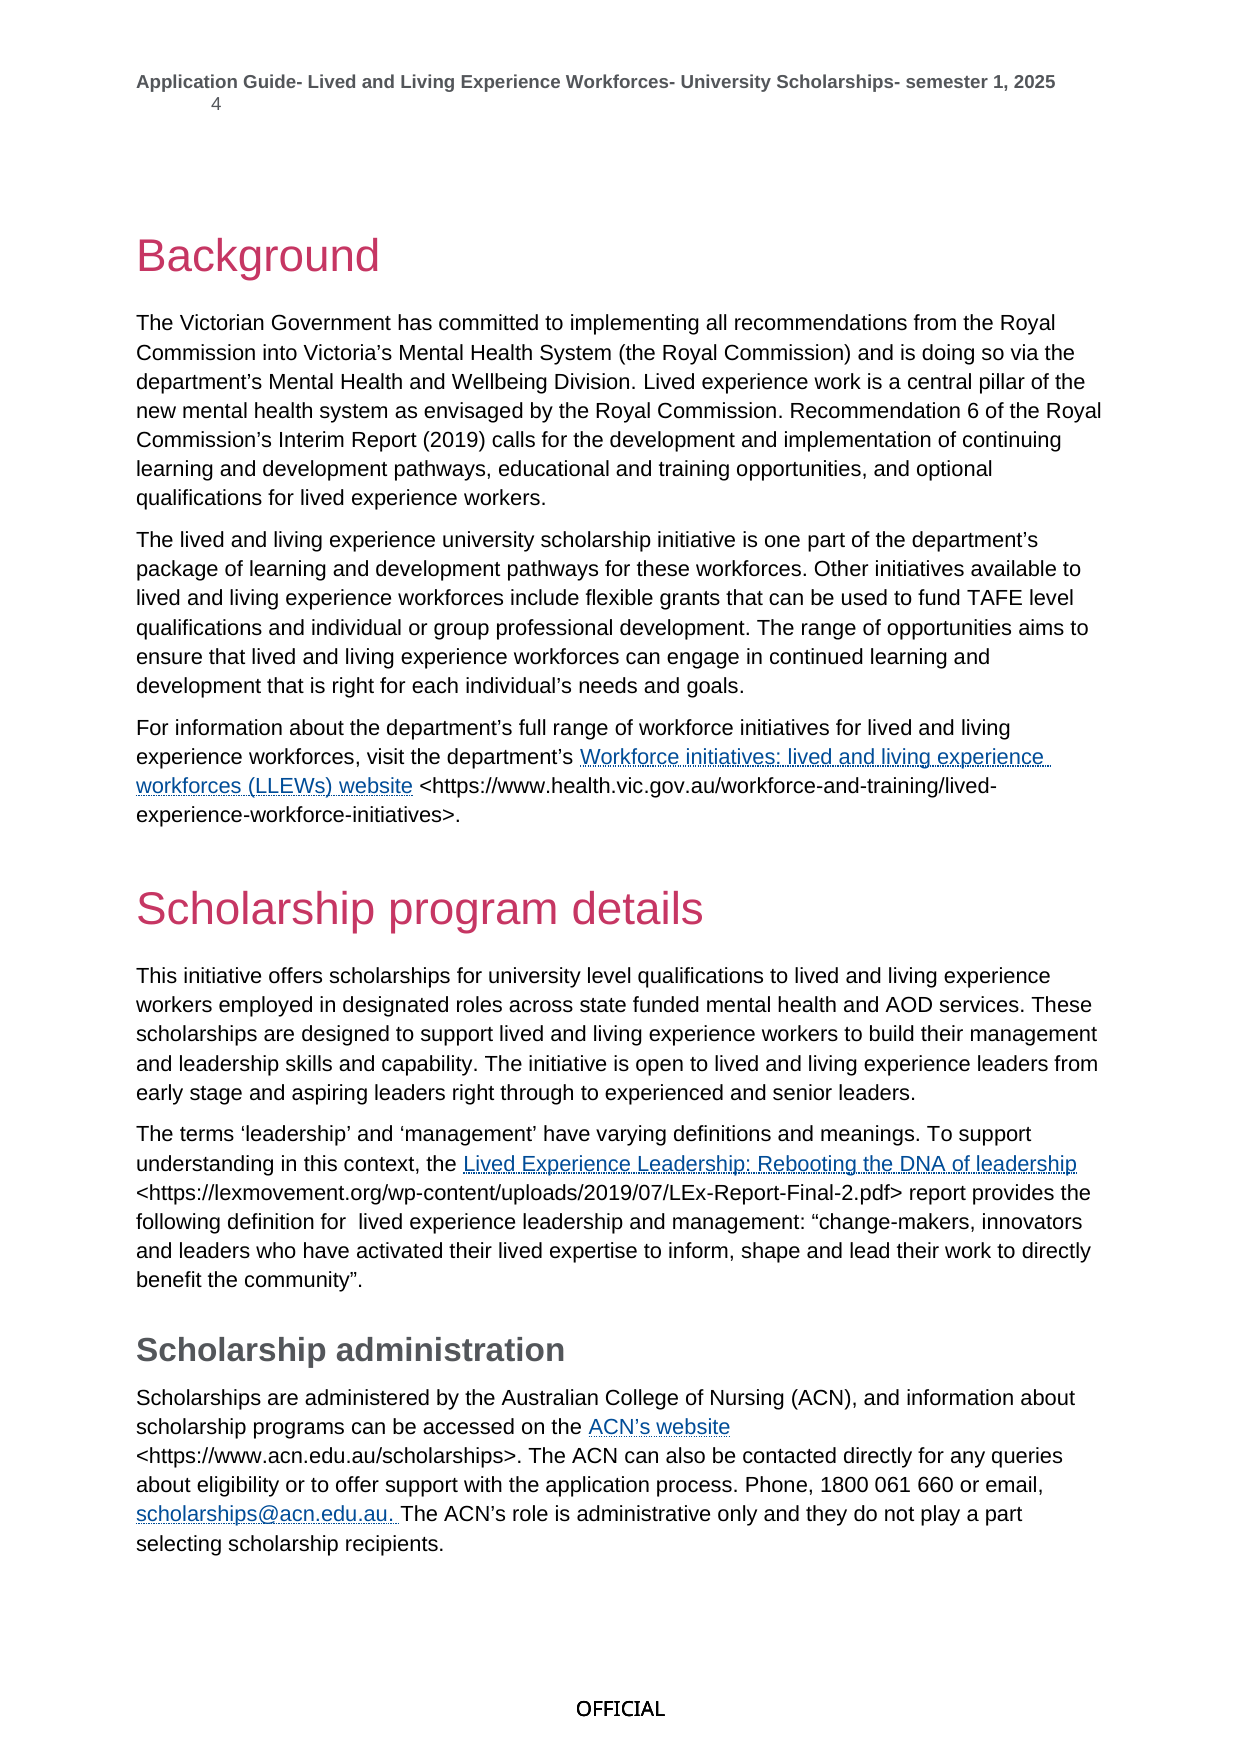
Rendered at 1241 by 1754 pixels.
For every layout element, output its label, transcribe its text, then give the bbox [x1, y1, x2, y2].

subtitle Scholarship program details [136, 881, 1104, 934]
text The Victorian Government has committed to implementing all recommendations from the Royal Commission into Victoria’s Mental Health System (the Royal Commission) and is doing so via the department’s Mental Health and Wellbeing Division. Lived experience work is a central pillar of the new mental health system as envisaged by the Royal Commission. Recommendation 6 of the Royal Commission’s Interim Report (2019) calls for the development and implementation of continuing learning and development pathways, educational and training opportunities, and optional qualifications for lived experience workers. [136, 306, 1104, 510]
text Scholarships are administered by the Australian College of Nursing (ACN), and information about scholarship programs can be accessed on the ACN’s website <https://www.acn.edu.au/scholarships>. The ACN can also be contacted directly for any queries about eligibility or to offer support with the application process. Phone, 1800 061 660 or email, scholarships@acn.edu.au. The ACN’s role is administrative only and they do not play a part selecting scholarship recipients. [136, 1381, 1104, 1556]
text For information about the department’s full range of workforce initiatives for lived and living experience workforces, visit the department’s Workforce initiatives: lived and living experience workforces (LLEWs) website <https://www.health.vic.gov.au/workforce-and-training/lived-experience-workforce-initiatives>. [136, 710, 1104, 827]
subtitle Background [136, 228, 1104, 281]
subtitle Scholarship administration [136, 1330, 1104, 1368]
text This initiative offers scholarships for university level qualifications to lived and living experience workers employed in designated roles across state funded mental health and AOD services. These scholarships are designed to support lived and living experience workers to build their management and leadership skills and capability. The initiative is open to lived and living experience leaders from early stage and aspiring leaders right through to experienced and senior leaders. [136, 959, 1104, 1105]
text The lived and living experience university scholarship initiative is one part of the department’s package of learning and development pathways for these workforces. Other initiatives available to lived and living experience workforces include flexible grants that can be used to fund TAFE level qualifications and individual or group professional development. The range of opportunities aims to ensure that lived and living experience workforces can engage in continued learning and development that is right for each individual’s needs and goals. [136, 523, 1104, 698]
text The terms ‘leadership’ and ‘management’ have varying definitions and meanings. To support understanding in this context, the Lived Experience Leadership: Rebooting the DNA of leadership <https://lexmovement.org/wp-content/uploads/2019/07/LEx-Report-Final-2.pdf> report provides the following definition for lived experience leadership and management: “change-makers, innovators and leaders who have activated their lived expertise to inform, shape and lead their work to directly benefit the community”. [136, 1117, 1104, 1292]
